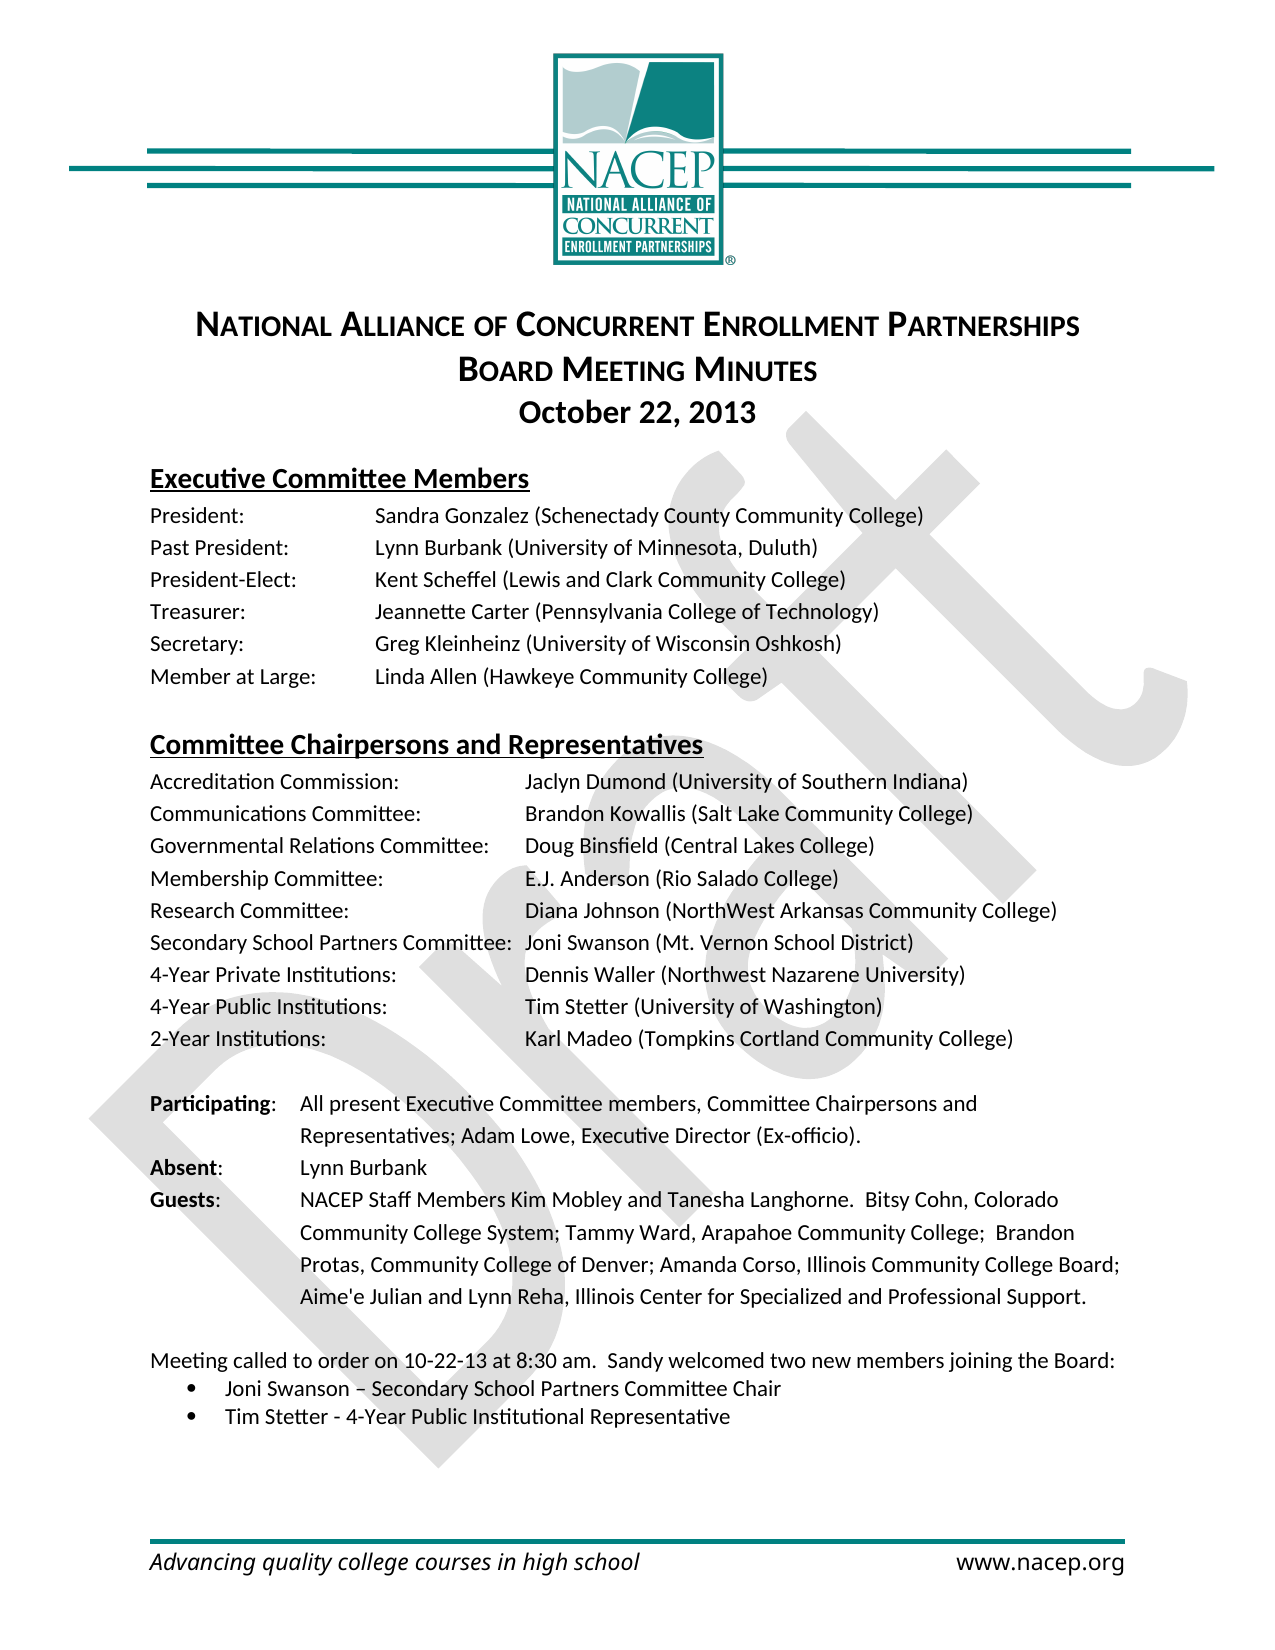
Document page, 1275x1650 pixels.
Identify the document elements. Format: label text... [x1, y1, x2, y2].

text October 22, 2013 [150, 391, 1125, 432]
text Member at Large: Linda Allen (Hawkeye Community College) [150, 662, 1125, 690]
text Treasurer: Jeannette Carter (Pennsylvania College of Technology) [150, 597, 1125, 625]
text Committee Chairpersons and Representatives [150, 726, 1125, 762]
list Joni Swanson – Secondary School Partners Committee Chair [187, 1374, 1125, 1402]
text Membership Committee: E.J. Anderson (Rio Salado College) [150, 864, 1125, 892]
text Research Committee: Diana Johnson (NorthWest Arkansas Community College) [150, 896, 1125, 924]
text Participating: All present Executive Committee members, Committee Chairpersons and Representatives; Adam Lowe, Executive Director (Ex-officio). [150, 1089, 1125, 1149]
text Communications Committee: Brandon Kowallis (Salt Lake Community College) [150, 799, 1125, 827]
text 4-Year Private Institutions: Dennis Waller (Northwest Nazarene University) [150, 960, 1125, 988]
text Governmental Relations Committee: Doug Binsfield (Central Lakes College) [150, 831, 1125, 859]
text 4-Year Public Institutions: Tim Stetter (University of Washington) [150, 992, 1125, 1020]
text National Alliance of Concurrent Enrollment Partnerships [75, 299, 1200, 345]
text Accreditation Commission: Jaclyn Dumond (University of Southern Indiana) [150, 767, 1125, 795]
text Absent: Lynn Burbank [150, 1153, 1125, 1181]
picture [535, 46, 740, 272]
list Tim Stetter - 4-Year Public Institutional Representative [187, 1402, 1125, 1431]
text Secretary: Greg Kleinheinz (University of Wisconsin Oshkosh) [150, 629, 1125, 658]
text Meeting called to order on 10-22-13 at 8:30 am. Sandy welcomed two new members joining the Board: [150, 1346, 1125, 1374]
text President-Elect: Kent Scheffel (Lewis and Clark Community College) [150, 565, 1125, 593]
text Guests: NACEP Staff Members Kim Mobley and Tanesha Langhorne. Bitsy Cohn, Colorado Community College System; Tammy Ward, Arapahoe Community College; Brandon Protas, Community College of Denver; Amanda Corso, Illinois Community College Board; Aime'e Julian and Lynn Reha, Illinois Center for Specialized and Professional Support. [150, 1186, 1125, 1310]
text Board Meeting Minutes [150, 345, 1125, 391]
text Executive Committee Members [150, 460, 1125, 496]
text Past President: Lynn Burbank (University of Minnesota, Duluth) [150, 533, 1125, 561]
text Secondary School Partners Committee: Joni Swanson (Mt. Vernon School District) [150, 928, 1125, 956]
text President: Sandra Gonzalez (Schenectady County Community College) [150, 501, 1125, 529]
text 2-Year Institutions: Karl Madeo (Tompkins Cortland Community College) [150, 1024, 1125, 1053]
